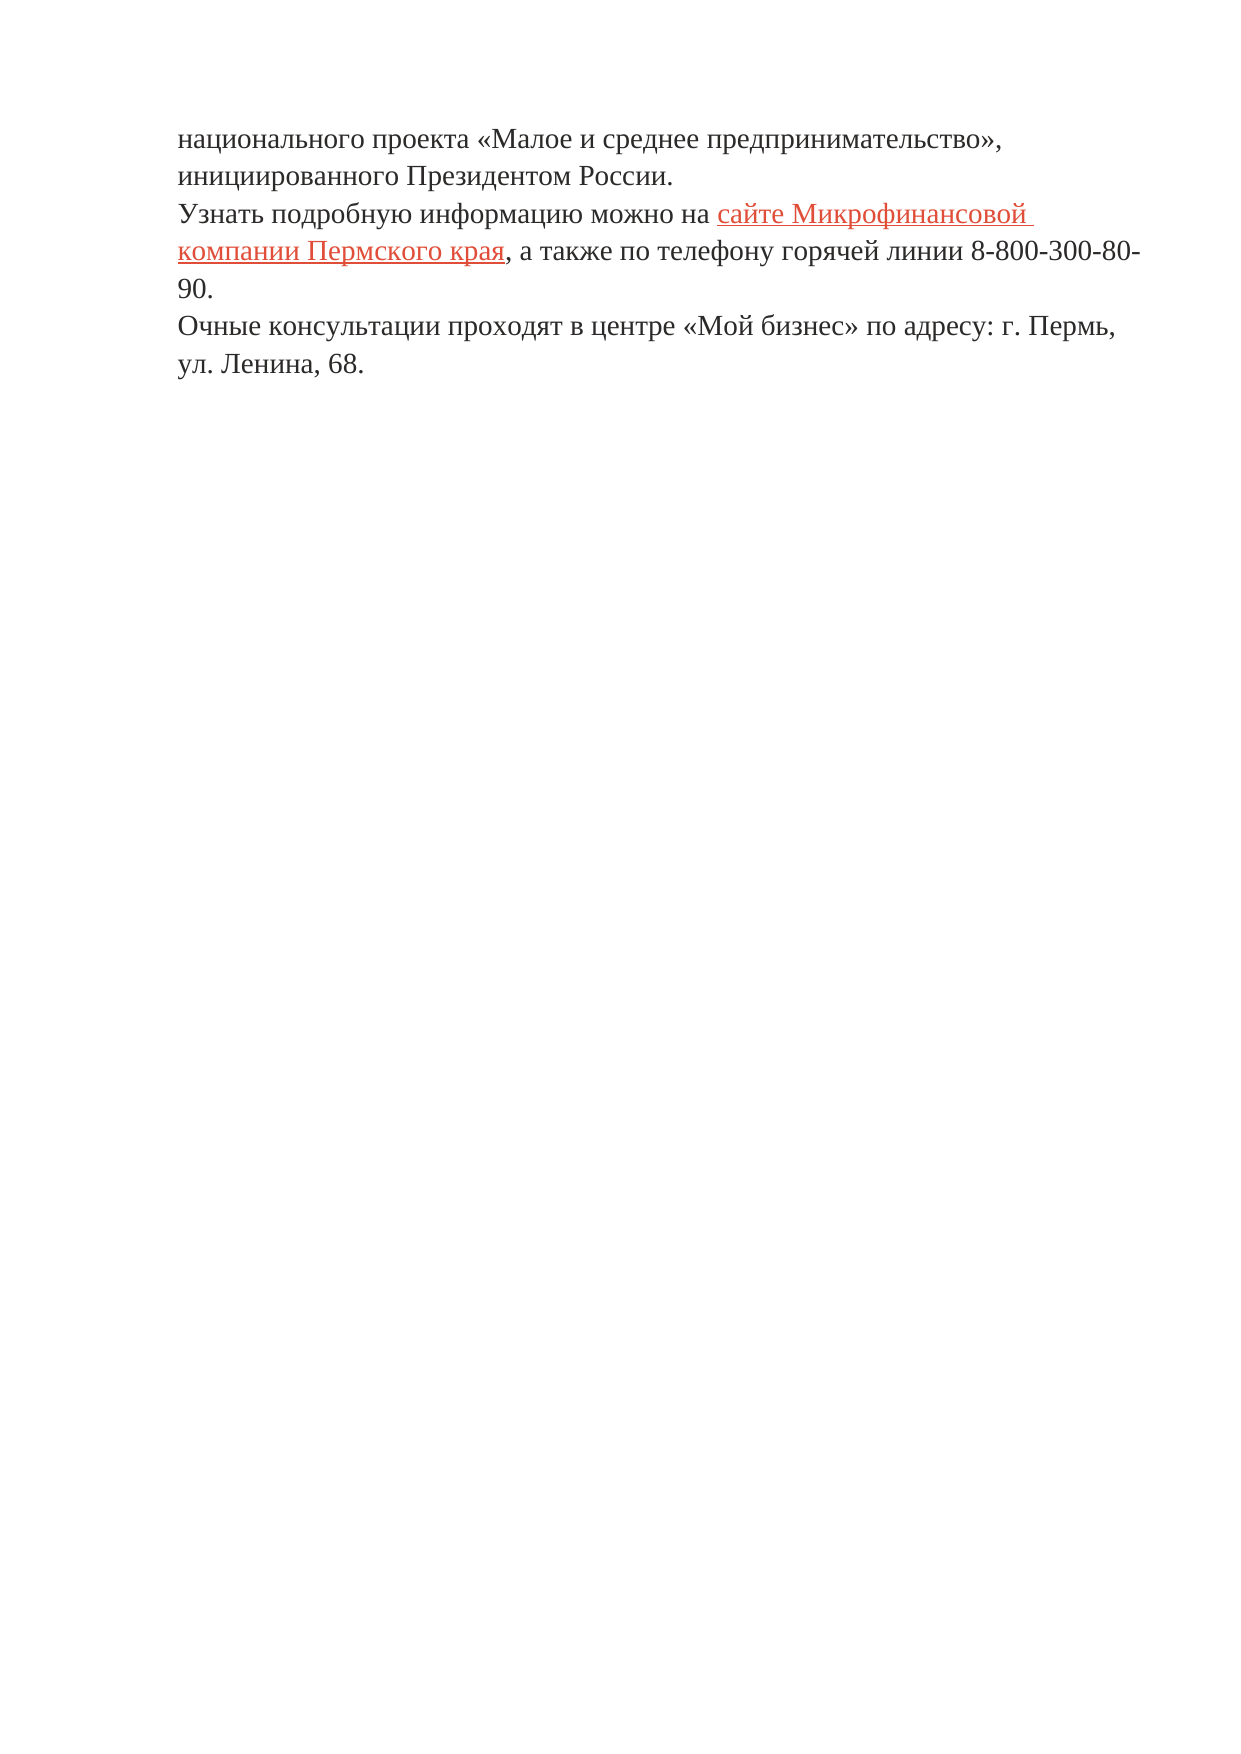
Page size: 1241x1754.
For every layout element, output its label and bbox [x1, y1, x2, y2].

text [177, 118, 1152, 381]
